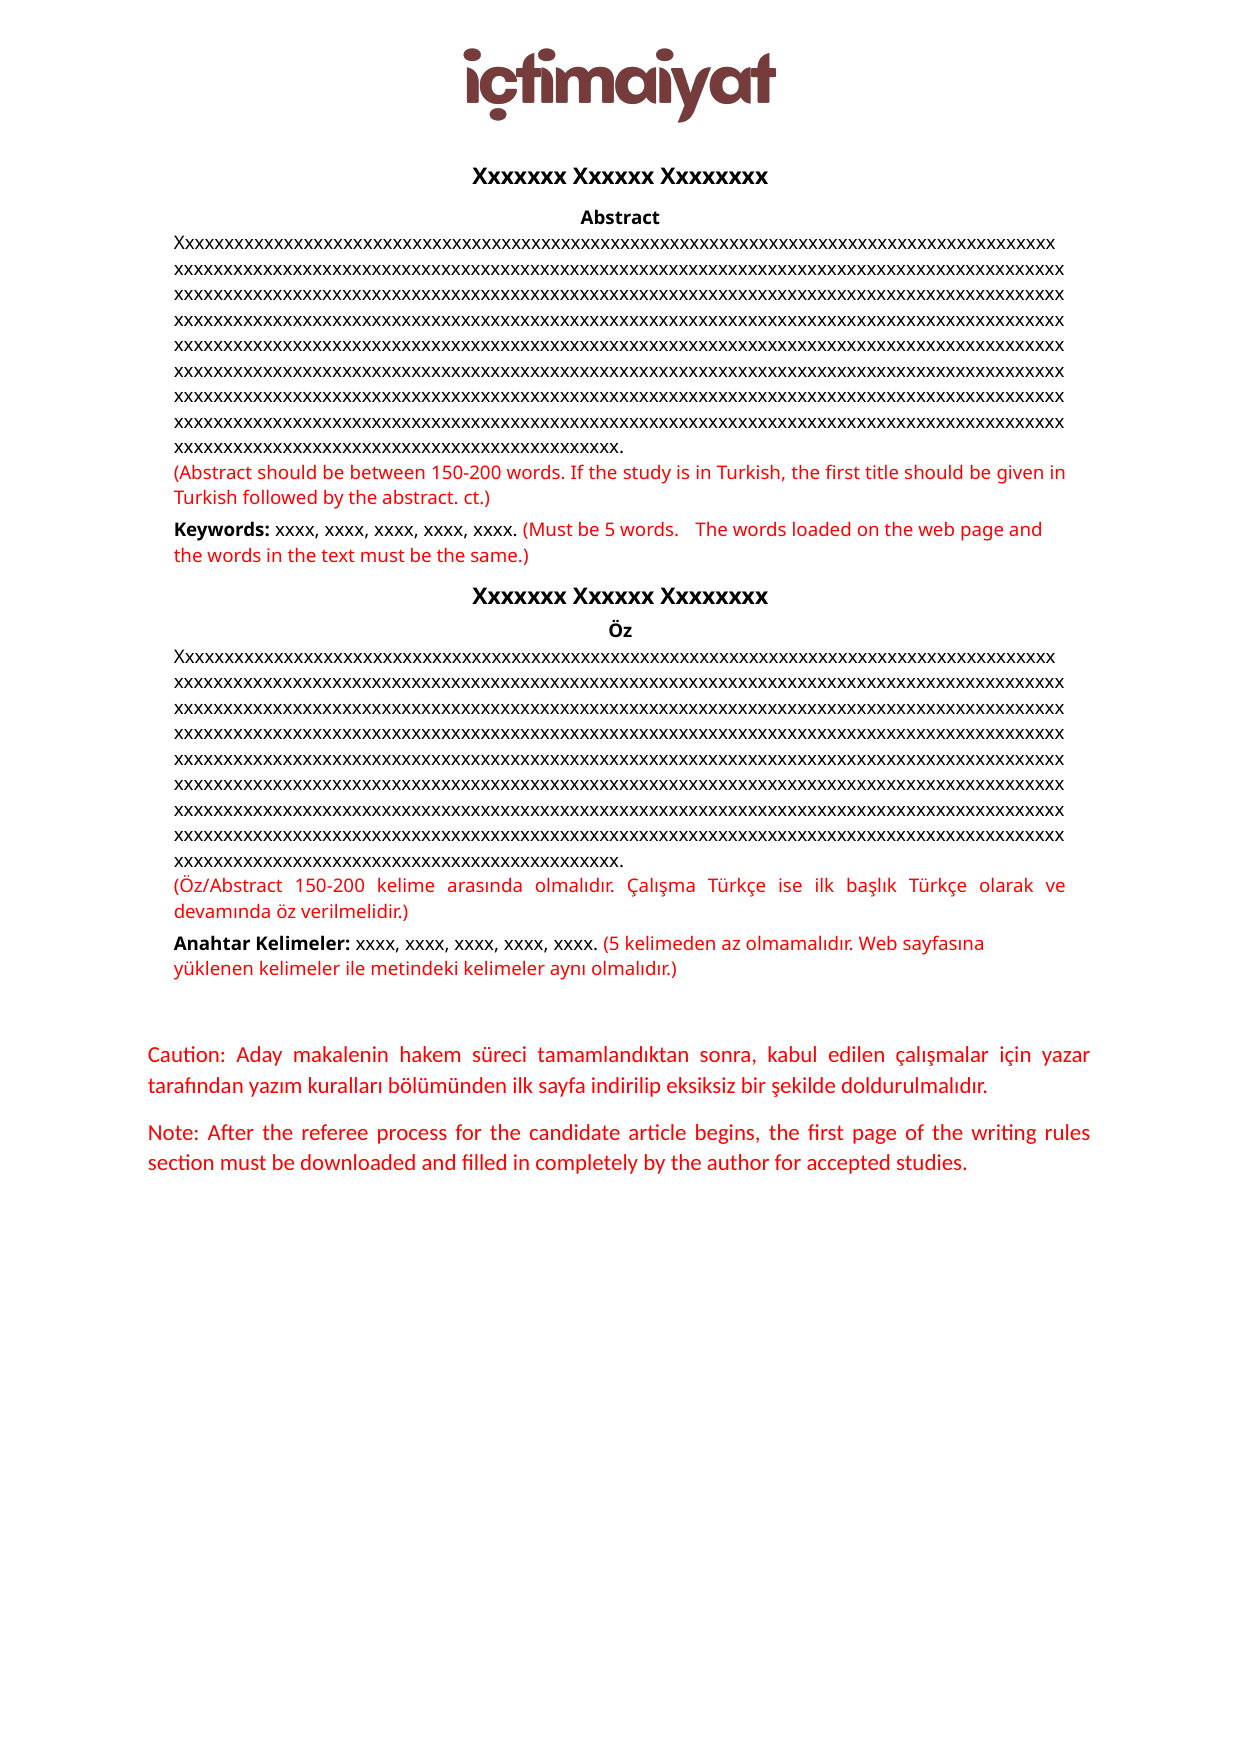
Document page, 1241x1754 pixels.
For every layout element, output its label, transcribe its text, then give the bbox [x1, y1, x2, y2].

table_cell Anahtar Kelimeler: xxxx, xxxx, xxxx, xxxx, xxxx. (5 kelimeden az olmamalıdır. Web sayfasına yüklenen kelimeler ile metindeki kelimeler aynı olmalıdır.) [162, 924, 1078, 994]
table_cell Öz [162, 618, 1078, 643]
text Note: After the referee process for the candidate article begins, the first page of the writing rules section must be downloaded and filled in completely by the author for accepted studies. [148, 1118, 1092, 1176]
table_cell Xxxxxxx Xxxxxx Xxxxxxxx [162, 568, 1078, 617]
table_header Xxxxxxx Xxxxxx Xxxxxxxx [162, 148, 1078, 204]
table_cell Abstract [162, 204, 1078, 229]
table_cell Xxxxxxxxxxxxxxxxxxxxxxxxxxxxxxxxxxxxxxxxxxxxxxxxxxxxxxxxxxxxxxxxxxxxxxxxxxxxxxxxxxxxxxxxxxxxxxxxxxxxxxxxxxxxxxxxxxxxxxxxxxxxxxxxxxxxxxxxxxxxxxxxxxxxxxxxxxxxxxxxxxxxxxxxxxxxxxxxxxxxxxxxxxxxxxxxxxxxxxxxxxxxxxxxxxxxxxxxxxxxxxxxxxxxxxxxxxxxxxxxxxxxxxxxxxxxxxxxxxxxxxxxxxxxxxxxxxxxxxxxxxxxxxxxxxxxxxxxxxxxxxxxxxxxxxxxxxxxxxxxxxxxxxxxxxxxxxxxxxxxxxxxxxxxxxxxxxxxxxxxxxxxxxxxxxxxxxxxxxxxxxxxxxxxxxxxxxxxxxxxxxxxxxxxxxxxxxxxxxxxxxxxxxxxxxxxxxxxxxxxxxxxxxxxxxxxxxxxxxxxxxxxxxxxxxxxxxxxxxxxxxxxxxxxxxxxxxxxxxxxxxxxxxxxxxxxxxxxxxxxxxxxxxxxxxxxxxxxxxxxxxxxxxxxxxxxxxxxxxxxxxxxxxxxxxxxxxxxxxxxxxxxxxxxxxxxxxxxxxxxxxxxxxxxxxxxxxxxxxxxxxxxxxxxxxxxxxxxxxxxxxxxxxxxxxxxxxxxxxxxxxxxxxxxxxxxxxxxxxxxxxxxxxxxxxxxxxxxxxxxxxxxxxxxxxxxxxxxxxxxxxxxxxxxxxxxxxxxxxxxxxxxxxxxxxxxxxxxxxxxxxxx. (Abstract should be between 150-200 words. If the study is in Turkish, the first title should be given in Turkish followed by the abstract. ct.) [162, 230, 1078, 510]
text Caution: Aday makalenin hakem süreci tamamlandıktan sonra, kabul edilen çalışmalar için yazar tarafından yazım kuralları bölümünden ilk sayfa indirilip eksiksiz bir şekilde doldurulmalıdır. [148, 1041, 1092, 1099]
table_cell Xxxxxxxxxxxxxxxxxxxxxxxxxxxxxxxxxxxxxxxxxxxxxxxxxxxxxxxxxxxxxxxxxxxxxxxxxxxxxxxxxxxxxxxxxxxxxxxxxxxxxxxxxxxxxxxxxxxxxxxxxxxxxxxxxxxxxxxxxxxxxxxxxxxxxxxxxxxxxxxxxxxxxxxxxxxxxxxxxxxxxxxxxxxxxxxxxxxxxxxxxxxxxxxxxxxxxxxxxxxxxxxxxxxxxxxxxxxxxxxxxxxxxxxxxxxxxxxxxxxxxxxxxxxxxxxxxxxxxxxxxxxxxxxxxxxxxxxxxxxxxxxxxxxxxxxxxxxxxxxxxxxxxxxxxxxxxxxxxxxxxxxxxxxxxxxxxxxxxxxxxxxxxxxxxxxxxxxxxxxxxxxxxxxxxxxxxxxxxxxxxxxxxxxxxxxxxxxxxxxxxxxxxxxxxxxxxxxxxxxxxxxxxxxxxxxxxxxxxxxxxxxxxxxxxxxxxxxxxxxxxxxxxxxxxxxxxxxxxxxxxxxxxxxxxxxxxxxxxxxxxxxxxxxxxxxxxxxxxxxxxxxxxxxxxxxxxxxxxxxxxxxxxxxxxxxxxxxxxxxxxxxxxxxxxxxxxxxxxxxxxxxxxxxxxxxxxxxxxxxxxxxxxxxxxxxxxxxxxxxxxxxxxxxxxxxxxxxxxxxxxxxxxxxxxxxxxxxxxxxxxxxxxxxxxxxxxxxxxxxxxxxxxxxxxxxxxxxxxxxxxxxxxxxxxxxxxxxxxxxxxxxxxxxxxxxxxxxxxxxxxxxx. (Öz/Abstract 150-200 kelime arasında olmalıdır. Çalışma Türkçe ise ilk başlık Türkçe olarak ve devamında öz verilmelidir.) [162, 643, 1078, 924]
picture [457, 40, 786, 128]
table_cell Keywords: xxxx, xxxx, xxxx, xxxx, xxxx. (Must be 5 words. The words loaded on the web page and the words in the text must be the same.) [162, 510, 1078, 567]
